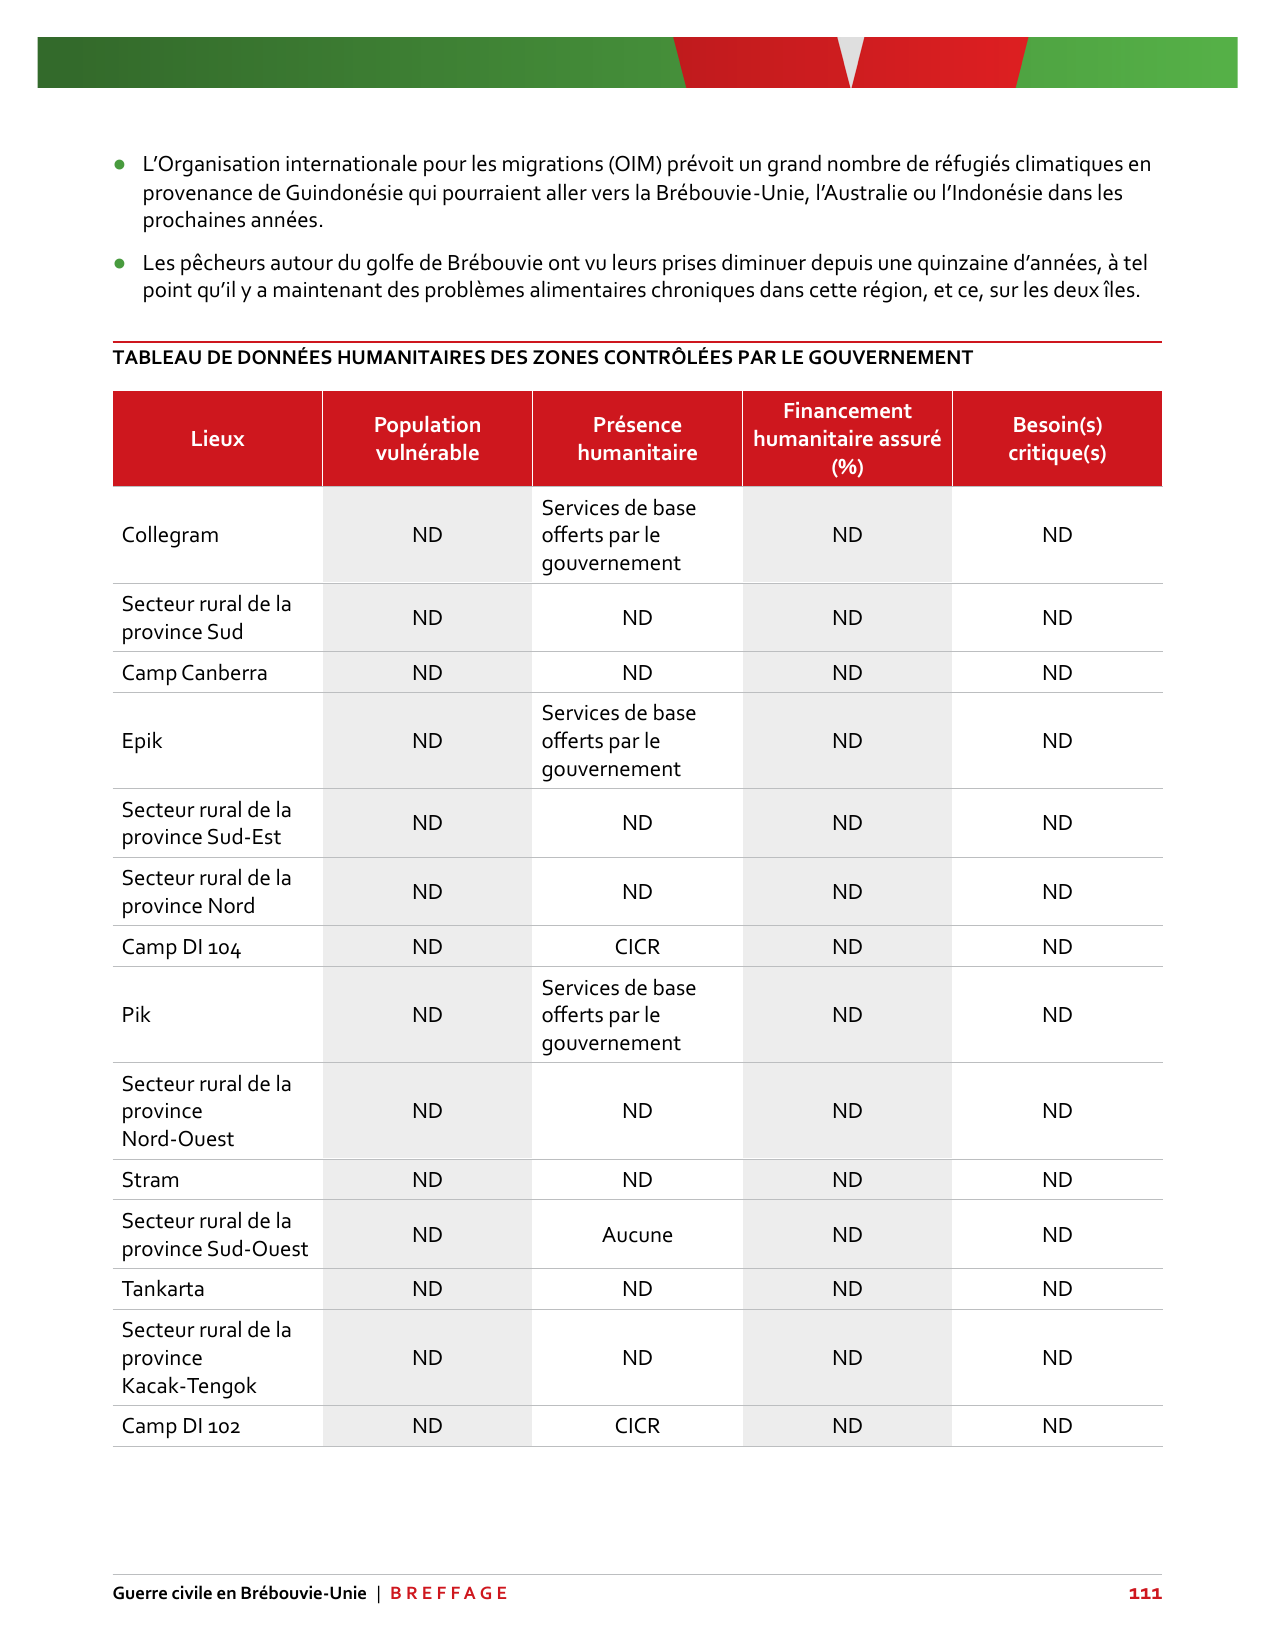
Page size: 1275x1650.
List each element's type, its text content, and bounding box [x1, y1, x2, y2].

table_cell Stram [113, 1160, 322, 1199]
table_header Lieux [113, 391, 322, 486]
table_cell CICR [533, 1406, 742, 1446]
table_cell ND [323, 789, 532, 857]
table_cell ND [533, 584, 742, 651]
table_cell ND [953, 1063, 1162, 1158]
table_cell ND [953, 1406, 1162, 1446]
table_cell ND [533, 1160, 742, 1199]
table_cell ND [323, 967, 532, 1062]
table_cell ND [323, 1200, 532, 1268]
table_cell ND [323, 693, 532, 788]
table_cell ND [323, 584, 532, 651]
table_cell ND [953, 1160, 1162, 1199]
table_cell ND [953, 858, 1162, 925]
table_cell ND [743, 1269, 952, 1309]
table_cell ND [533, 652, 742, 692]
table_cell ND [743, 926, 952, 966]
picture [37, 37, 1238, 88]
table_cell ND [953, 652, 1162, 692]
text Tableau de données humanitaires des zones contrôlées par le gouvernement [112, 342, 1162, 370]
table_cell ND [533, 1310, 742, 1405]
table_cell ND [953, 487, 1162, 582]
table_cell Aucune [533, 1200, 742, 1268]
table_cell ND [743, 858, 952, 925]
table_cell ND [323, 1310, 532, 1405]
table_cell Secteur rural de la province Sud [113, 584, 322, 651]
table_cell Services de base offerts par le gouvernement [533, 693, 742, 788]
table_cell ND [743, 487, 952, 582]
text Les pêcheurs autour du golfe de Brébouvie ont vu leurs prises diminuer depuis une quinzaine d’années, à tel point qu’il y a maintenant des problèmes alimentaires chroniques dans cette région, et ce, sur les deux îles. [112, 248, 1162, 304]
table_cell Epik [113, 693, 322, 788]
table_cell ND [953, 926, 1162, 966]
table_cell Services de base offerts par le gouvernement [533, 487, 742, 582]
table_cell Tankarta [113, 1269, 322, 1309]
table_cell ND [323, 652, 532, 692]
table_cell ND [743, 693, 952, 788]
table_cell Collegram [113, 487, 322, 582]
table_cell ND [743, 1160, 952, 1199]
table_cell Services de base offerts par le gouvernement [533, 967, 742, 1062]
table_cell ND [953, 1269, 1162, 1309]
table_cell ND [743, 1310, 952, 1405]
table_header Population vulnérable [323, 391, 532, 486]
table_cell Secteur rural de la province Nord-Ouest [113, 1063, 322, 1158]
table_header Besoin(s) critique(s) [953, 391, 1162, 486]
table_cell Secteur rural de la province Nord [113, 858, 322, 925]
table_cell ND [323, 1269, 532, 1309]
table_cell ND [953, 789, 1162, 857]
table_cell ND [323, 1160, 532, 1199]
table_cell ND [323, 926, 532, 966]
table_cell Camp DI 104 [113, 926, 322, 966]
table_cell ND [743, 652, 952, 692]
table_cell ND [323, 1406, 532, 1446]
table_cell Pik [113, 967, 322, 1062]
table_header Financement humanitaire assuré (%) [743, 391, 952, 486]
table_cell ND [323, 858, 532, 925]
table_cell ND [953, 693, 1162, 788]
table_cell ND [743, 1200, 952, 1268]
text L’Organisation internationale pour les migrations (OIM) prévoit un grand nombre de réfugiés climatiques en provenance de Guindonésie qui pourraient aller vers la Brébouvie-Unie, l’Australie ou l’Indonésie dans les prochaines années. [112, 150, 1162, 233]
table_cell Secteur rural de la province Sud-Ouest [113, 1200, 322, 1268]
table_cell ND [743, 967, 952, 1062]
table_cell ND [953, 584, 1162, 651]
table_cell ND [953, 1200, 1162, 1268]
table_cell Camp Canberra [113, 652, 322, 692]
table_cell ND [323, 487, 532, 582]
table_cell ND [953, 1310, 1162, 1405]
table_cell ND [533, 789, 742, 857]
table_cell ND [533, 858, 742, 925]
table_cell ND [743, 584, 952, 651]
table_cell ND [743, 1063, 952, 1158]
table_cell ND [743, 1406, 952, 1446]
table_cell ND [953, 967, 1162, 1062]
table_cell Secteur rural de la province Sud-Est [113, 789, 322, 857]
table_cell Camp DI 102 [113, 1406, 322, 1446]
table_cell ND [533, 1269, 742, 1309]
table_cell ND [743, 789, 952, 857]
table_cell CICR [533, 926, 742, 966]
table_header Présence humanitaire [533, 391, 742, 486]
table_cell ND [533, 1063, 742, 1158]
table_cell ND [323, 1063, 532, 1158]
table_cell Secteur rural de la province Kacak-Tengok [113, 1310, 322, 1405]
